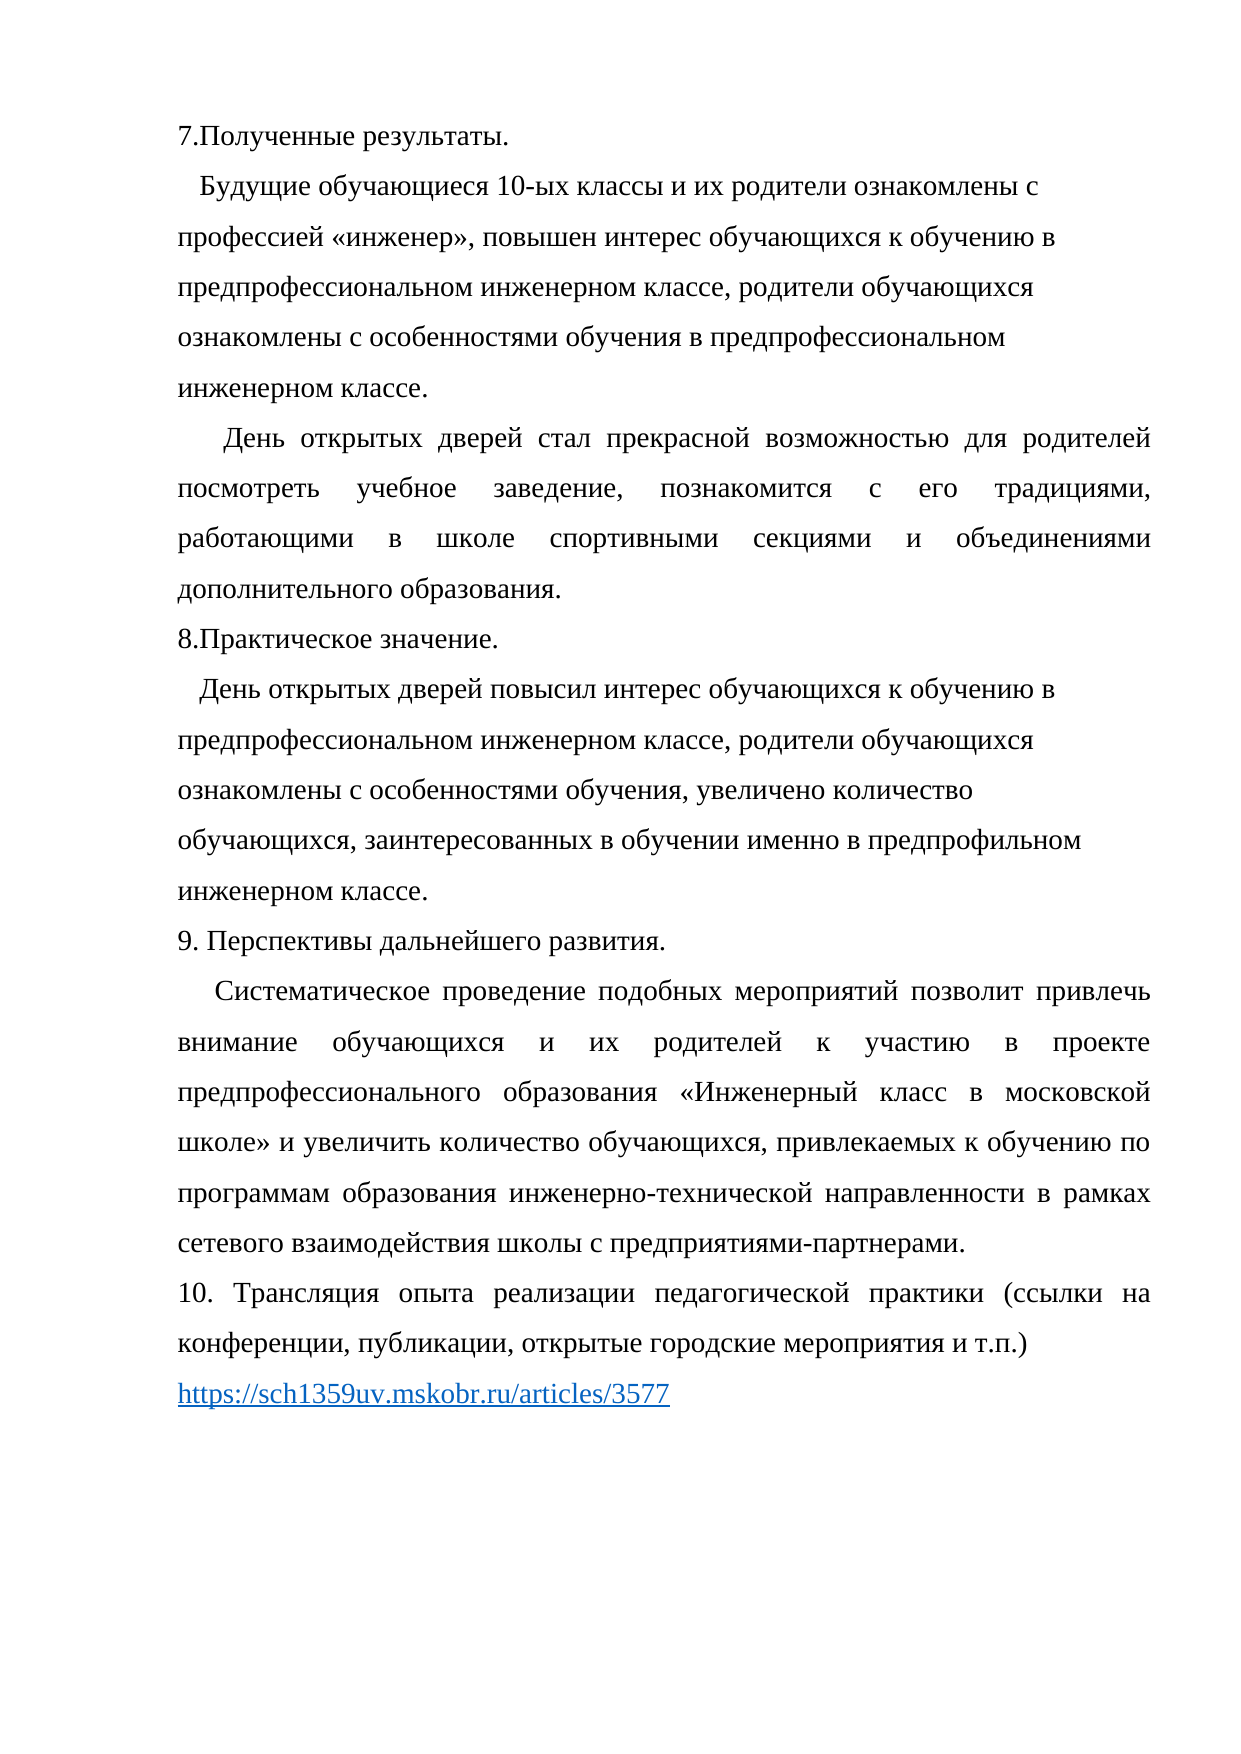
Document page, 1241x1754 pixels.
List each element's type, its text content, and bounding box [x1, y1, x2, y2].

text Будущие обучающиеся 10-ых классы и их родители ознакомлены с профессией «инженер», повышен интерес обучающихся к обучению в предпрофессиональном инженерном классе, родители обучающихся ознакомлены с особенностями обучения в предпрофессиональном инженерном классе. [177, 168, 1152, 403]
text День открытых дверей стал прекрасной возможностью для родителей посмотреть учебное заведение, познакомится с его традициями, работающими в школе спортивными секциями и объединениями дополнительного образования. [177, 420, 1152, 604]
text 7.Полученные результаты. [177, 118, 1152, 152]
text 9. Перспективы дальнейшего развития. [177, 923, 1152, 957]
text https://sch1359uv.mskobr.ru/articles/3577 [177, 1376, 1152, 1409]
text Систематическое проведение подобных мероприятий позволит привлечь внимание обучающихся и их родителей к участию в проекте предпрофессионального образования «Инженерный класс в московской школе» и увеличить количество обучающихся, привлекаемых к обучению по программам образования инженерно-технической направленности в рамках сетевого взаимодействия школы с предприятиями-партнерами. [177, 973, 1152, 1258]
text 8.Практическое значение. [177, 621, 1152, 655]
text День открытых дверей повысил интерес обучающихся к обучению в предпрофессиональном инженерном классе, родители обучающихся ознакомлены с особенностями обучения, увеличено количество обучающихся, заинтересованных в обучении именно в предпрофильном инженерном классе. [177, 672, 1152, 906]
text 10. Трансляция опыта реализации педагогической практики (ссылки на конференции, публикации, открытые городские мероприятия и т.п.) [177, 1275, 1152, 1359]
